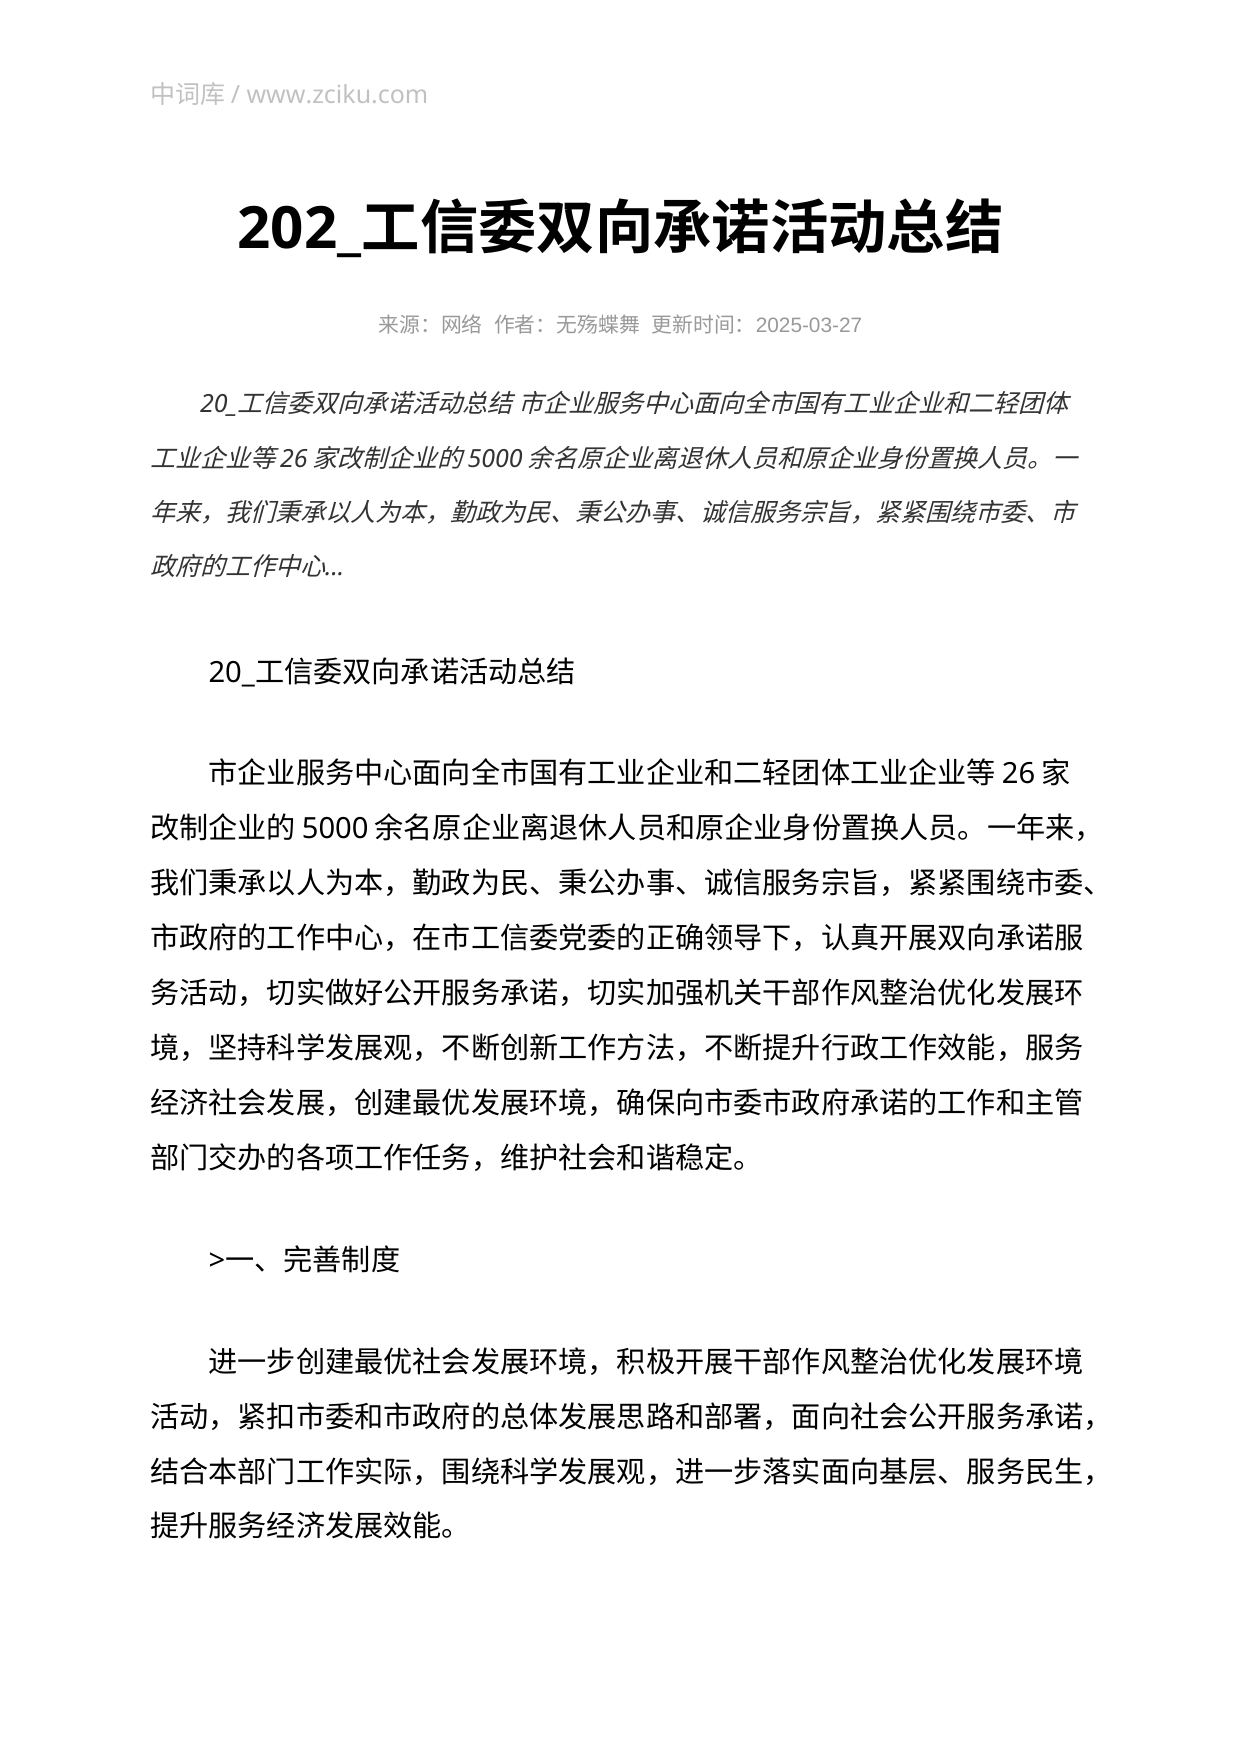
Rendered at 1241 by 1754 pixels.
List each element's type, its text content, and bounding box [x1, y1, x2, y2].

text 20_工信委双向承诺活动总结 [150, 648, 1090, 691]
text 20_工信委双向承诺活动总结 市企业服务中心面向全市国有工业企业和二轻团体工业企业等26家改制企业的5000余名原企业离退休人员和原企业身份置换人员。一年来，我们秉承以人为本，勤政为民、秉公办事、诚信服务宗旨，紧紧围绕市委、市政府的工作中心... [150, 384, 1090, 583]
text >一、完善制度 [150, 1236, 1090, 1279]
text 市企业服务中心面向全市国有工业企业和二轻团体工业企业等26家改制企业的5000余名原企业离退休人员和原企业身份置换人员。一年来，我们秉承以人为本，勤政为民、秉公办事、诚信服务宗旨，紧紧围绕市委、市政府的工作中心，在市工信委党委的正确领导下，认真开展双向承诺服务活动，切实做好公开服务承诺，切实加强机关干部作风整治优化发展环境，坚持科学发展观，不断创新工作方法，不断提升行政工作效能，服务经济社会发展，创建最优发展环境，确保向市委市政府承诺的工作和主管部门交办的各项工作任务，维护社会和谐稳定。 [150, 750, 1090, 1177]
subtitle 202_工信委双向承诺活动总结 [150, 181, 1090, 266]
text 来源：网络 作者：无殇蝶舞 更新时间：2025-03-27 [150, 313, 1090, 337]
text 进一步创建最优社会发展环境，积极开展干部作风整治优化发展环境活动，紧扣市委和市政府的总体发展思路和部署，面向社会公开服务承诺，结合本部门工作实际，围绕科学发展观，进一步落实面向基层、服务民生，提升服务经济发展效能。 [150, 1338, 1090, 1545]
